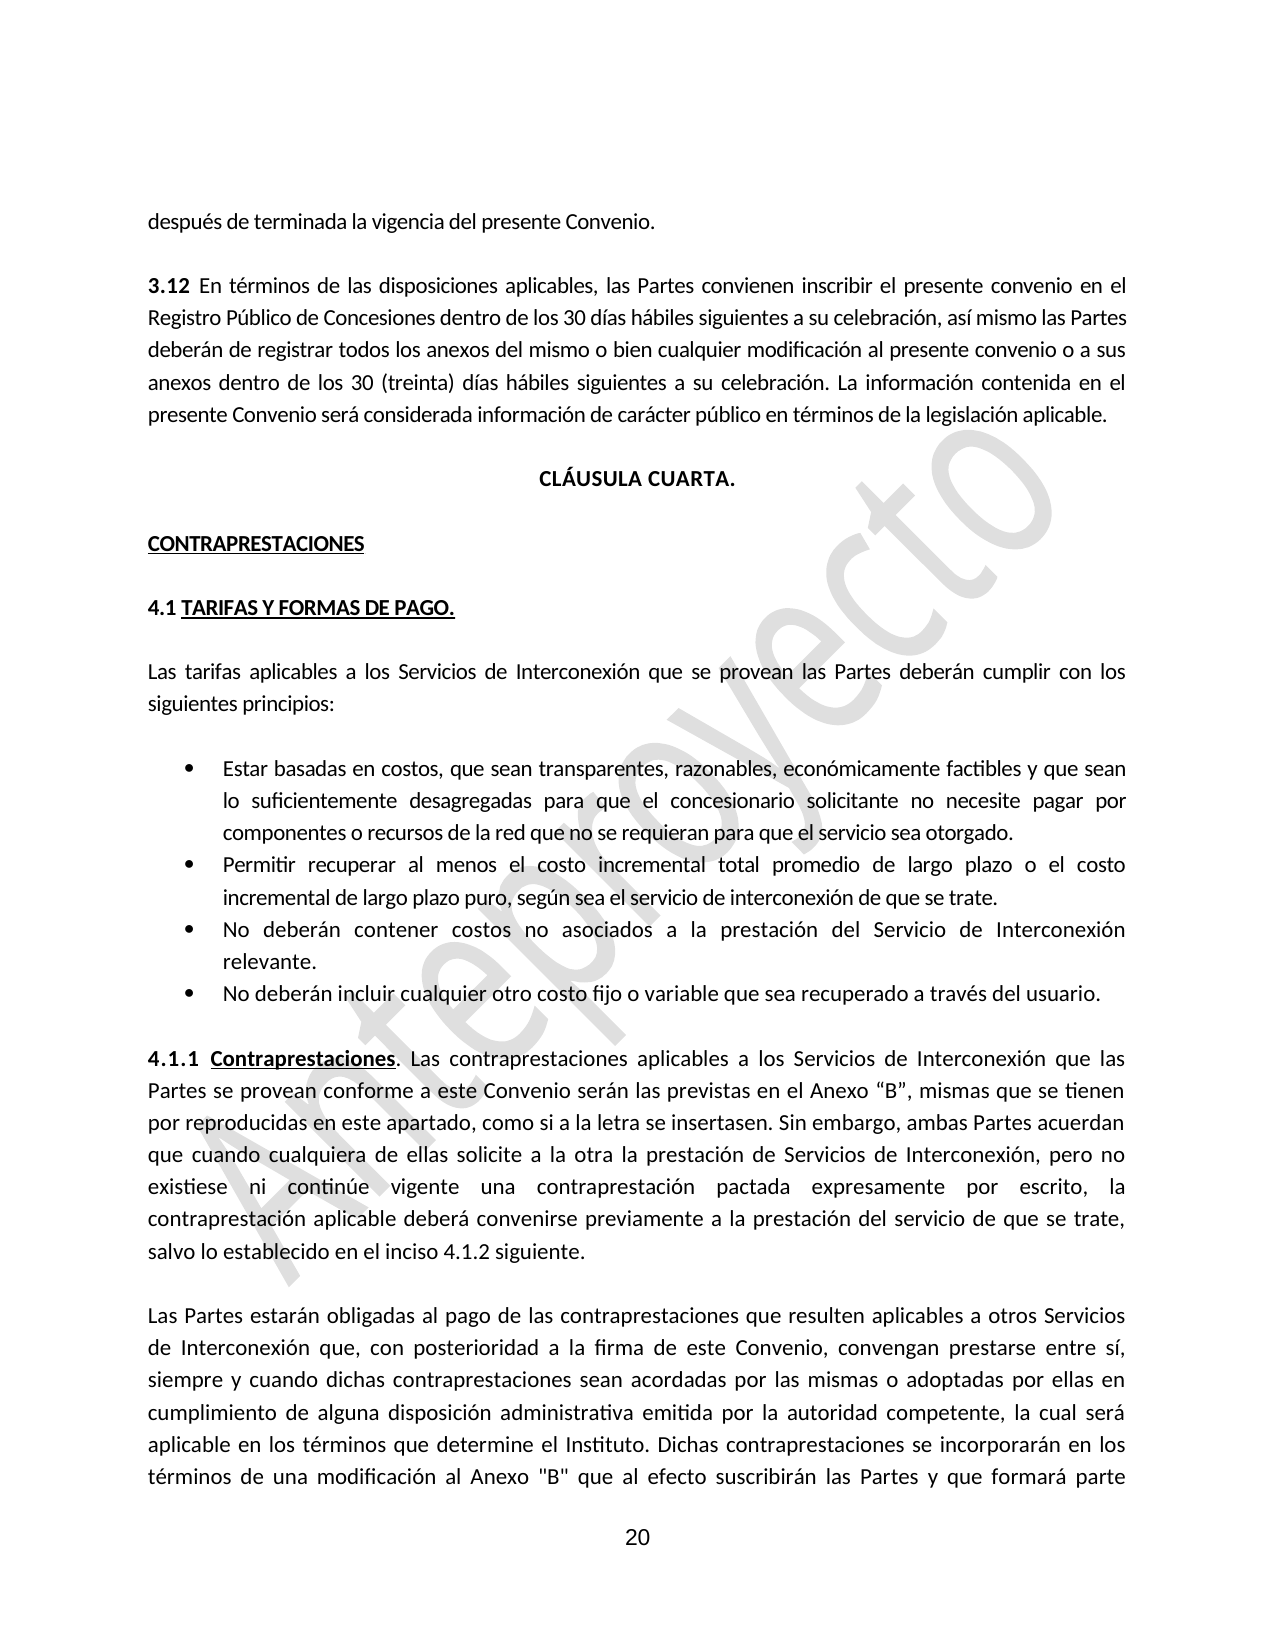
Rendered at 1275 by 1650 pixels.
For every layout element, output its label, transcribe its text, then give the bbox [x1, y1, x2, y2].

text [148, 1301, 1127, 1490]
text CLÁUSULA CUARTA. [148, 464, 1127, 492]
list Estar basadas en costos, que sean transparentes, razonables, económicamente factibles y que sean lo suficientemente desagregadas para que el concesionario solicitante no necesite pagar por componentes o recursos de la red que no se requieran para que el servicio sea otorgado. [185, 754, 1127, 846]
text Las tarifas aplicables a los Servicios de Interconexión que se provean las Partes deberán cumplir con los siguientes principios: [148, 657, 1127, 718]
list No deberán incluir cualquier otro costo fijo o variable que sea recuperado a través del usuario. [185, 979, 1127, 1007]
text CONTRAPRESTACIONES [148, 529, 1127, 557]
list No deberán contener costos no asociados a la prestación del Servicio de Interconexión relevante. [185, 915, 1127, 975]
list Permitir recuperar al menos el costo incremental total promedio de largo plazo o el costo incremental de largo plazo puro, según sea el servicio de interconexión de que se trate. [185, 851, 1127, 911]
text 4.1 TARIFAS Y FORMAS DE PAGO. [148, 593, 1127, 621]
text 3.12 En términos de las disposiciones aplicables, las Partes convienen inscribir el presente convenio en el Registro Público de Concesiones dentro de los 30 días hábiles siguientes a su celebración, así mismo las Partes deberán de registrar todos los anexos del mismo o bien cualquier modificación al presente convenio o a sus anexos dentro de los 30 (treinta) días hábiles siguientes a su celebración. La información contenida en el presente Convenio será considerada información de carácter público en términos de la legislación aplicable. [148, 271, 1127, 428]
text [148, 207, 1127, 235]
text 4.1.1 Contraprestaciones. Las contraprestaciones aplicables a los Servicios de Interconexión que las Partes se provean conforme a este Convenio serán las previstas en el Anexo “B”, mismas que se tienen por reproducidas en este apartado, como si a la letra se insertasen. Sin embargo, ambas Partes acuerdan que cuando cualquiera de ellas solicite a la otra la prestación de Servicios de Interconexión, pero no existiese ni continúe vigente una contraprestación pactada expresamente por escrito, la contraprestación aplicable deberá convenirse previamente a la prestación del servicio de que se trate, salvo lo establecido en el inciso 4.1.2 siguiente. [148, 1044, 1127, 1265]
